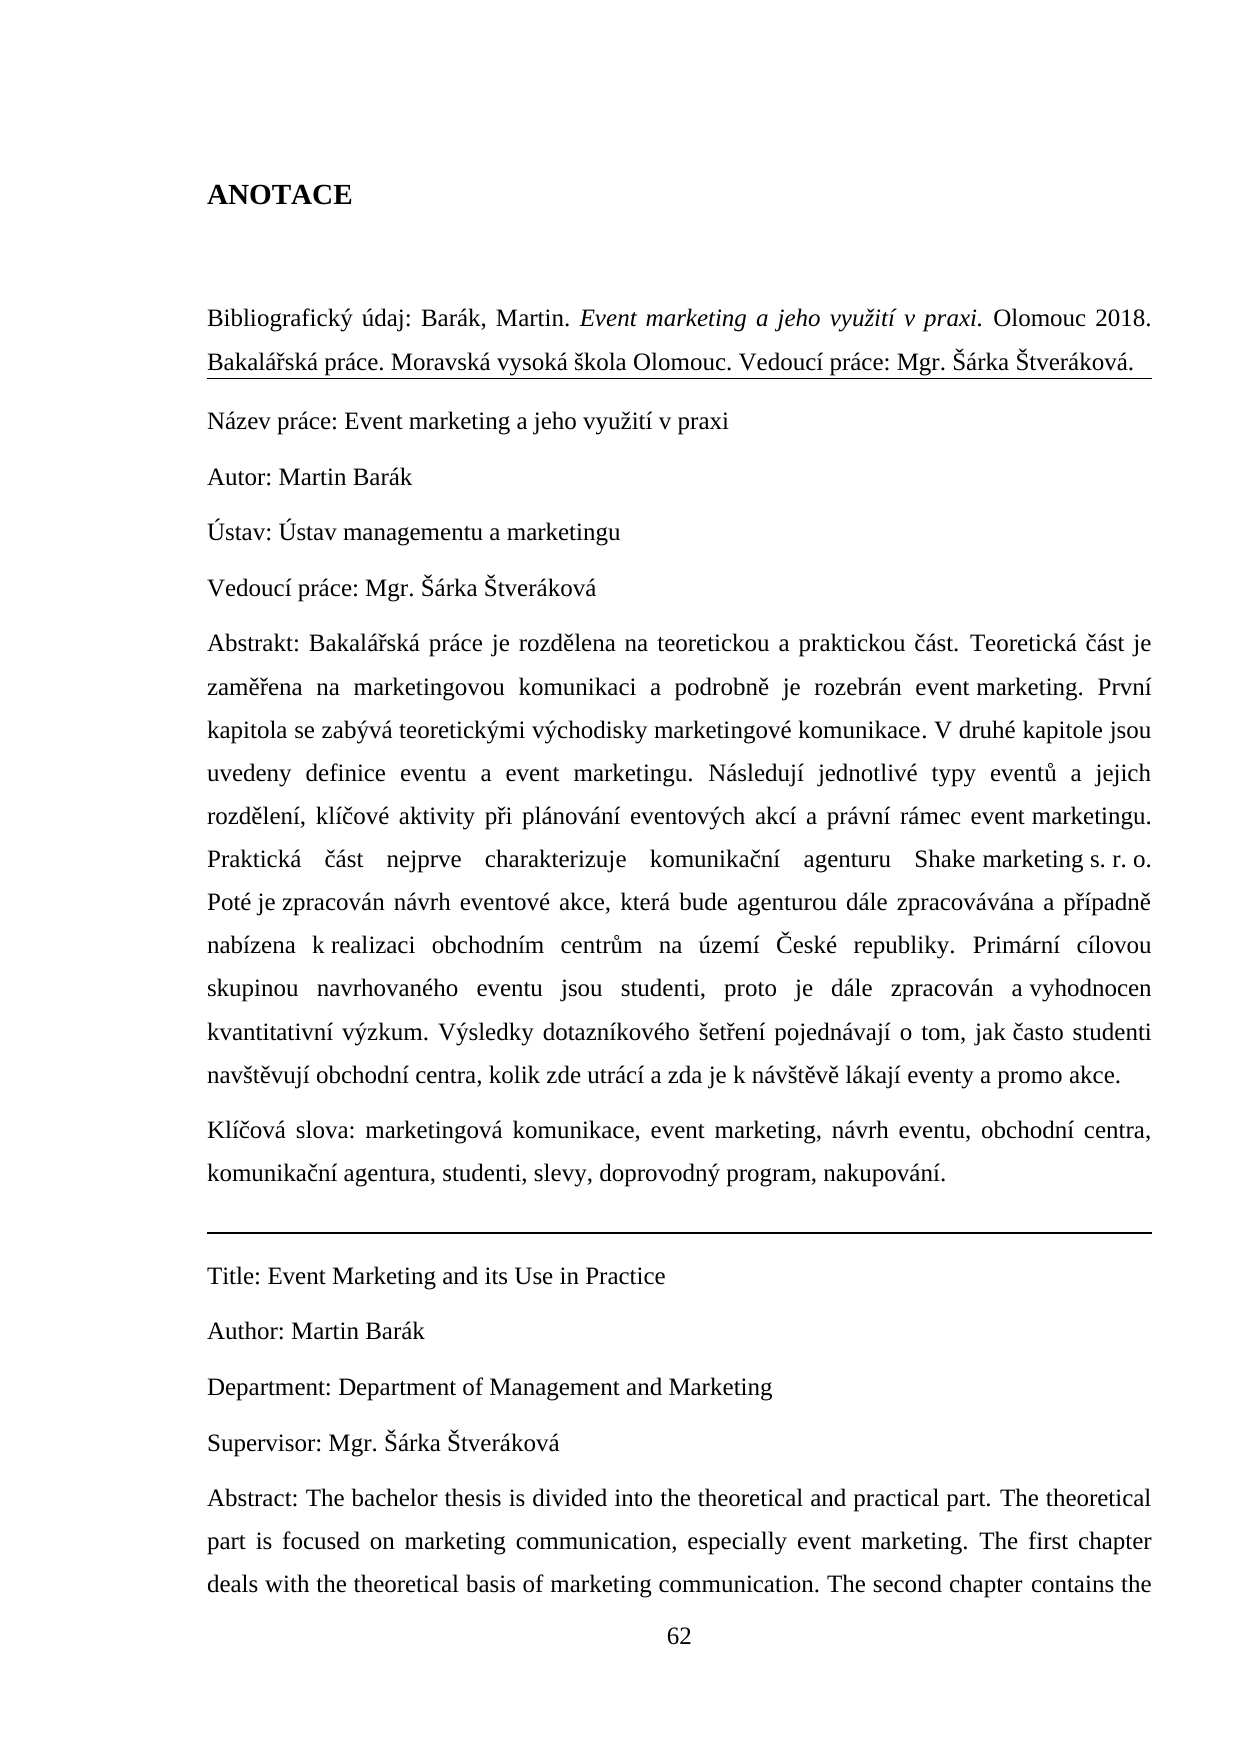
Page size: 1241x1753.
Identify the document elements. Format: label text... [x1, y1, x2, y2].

text Abstrakt: Bakalářská práce je rozdělena na teoretickou a praktickou část. Teoretická část je zaměřena na marketingovou komunikaci a podrobně je rozebrán event marketing. První kapitola se zabývá teoretickými východisky marketingové komunikace. V druhé kapitole jsou uvedeny definice eventu a event marketingu. Následují jednotlivé typy eventů a jejich rozdělení, klíčové aktivity při plánování eventových akcí a právní rámec event marketingu. Praktická část nejprve charakterizuje komunikační agenturu Shake marketing s. r. o. Poté je zpracován návrh eventové akce, která bude agenturou dále zpracovávána a případně nabízena k realizaci obchodním centrům na území České republiky. Primární cílovou skupinou navrhovaného eventu jsou studenti, proto je dále zpracován a vyhodnocen kvantitativní výzkum. Výsledky dotazníkového šetření pojednávají o tom, jak často studenti navštěvují obchodní centra, kolik zde utrácí a zda je k návštěvě lákají eventy a promo akce. [207, 628, 1152, 1088]
text Vedoucí práce: Mgr. Šárka Štveráková [207, 573, 1152, 602]
text Department: Department of Management and Marketing [207, 1372, 1152, 1401]
text Autor: Martin Barák [207, 462, 1152, 490]
text Author: Martin Barák [207, 1316, 1152, 1345]
text Title: Event Marketing and its Use in Practice [207, 1261, 1152, 1289]
text Název práce: Event marketing a jeho využití v praxi [207, 406, 1152, 435]
text Ústav: Ústav managementu a marketingu [207, 517, 1152, 546]
text Supervisor: Mgr. Šárka Štveráková [207, 1428, 1152, 1456]
text Klíčová slova: marketingová komunikace, event marketing, návrh eventu, obchodní centra, komunikační agentura, studenti, slevy, doprovodný program, nakupování. [207, 1115, 1152, 1187]
text ANOTACE [207, 177, 1152, 210]
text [207, 1483, 1152, 1598]
text Bibliografický údaj: Barák, Martin. Event marketing a jeho využití v praxi. Olomouc 2018. Bakalářská práce. Moravská vysoká škola Olomouc. Vedoucí práce: Mgr. Šárka Štveráková. [207, 303, 1152, 378]
